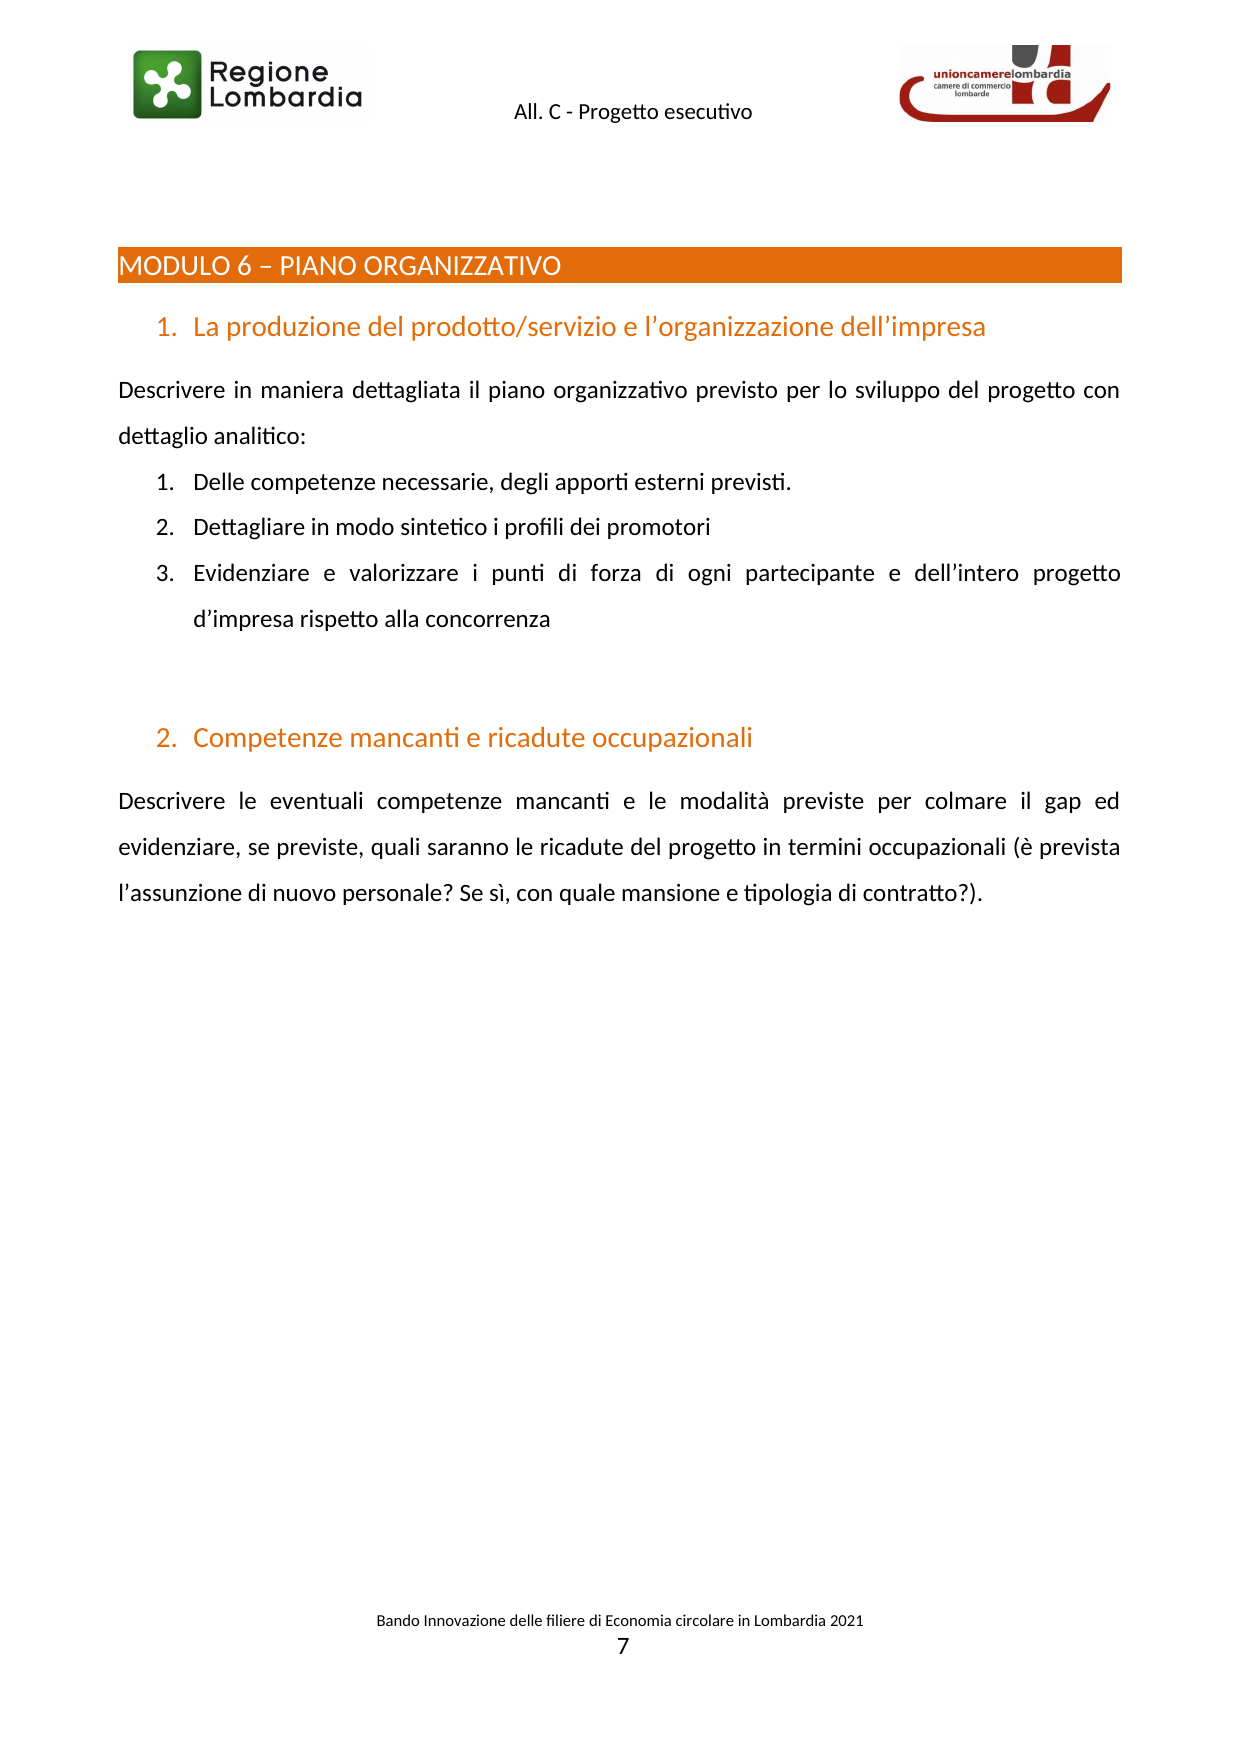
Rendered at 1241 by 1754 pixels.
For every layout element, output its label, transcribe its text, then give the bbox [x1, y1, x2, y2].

picture [899, 45, 1111, 122]
subtitle Competenze mancanti e ricadute occupazionali [156, 719, 1122, 755]
picture [129, 43, 372, 124]
subtitle MODULO 6 – PIANO ORGANIZZATIVO [118, 247, 1122, 283]
subtitle La produzione del prodotto/servizio e l’organizzazione dell’impresa [156, 308, 1122, 344]
list Delle competenze necessarie, degli apporti esterni previsti. [156, 466, 1122, 496]
text Descrivere in maniera dettagliata il piano organizzativo previsto per lo sviluppo del progetto con dettaglio analitico: [118, 374, 1122, 450]
list Dettagliare in modo sintetico i profili dei promotori [156, 511, 1122, 542]
list Evidenziare e valorizzare i punti di forza di ogni partecipante e dell’intero progetto d’impresa rispetto alla concorrenza [156, 557, 1122, 633]
text Descrivere le eventuali competenze mancanti e le modalità previste per colmare il gap ed evidenziare, se previste, quali saranno le ricadute del progetto in termini occupazionali (è prevista l’assunzione di nuovo personale? Se sì, con quale mansione e tipologia di contratto?). [118, 785, 1122, 907]
